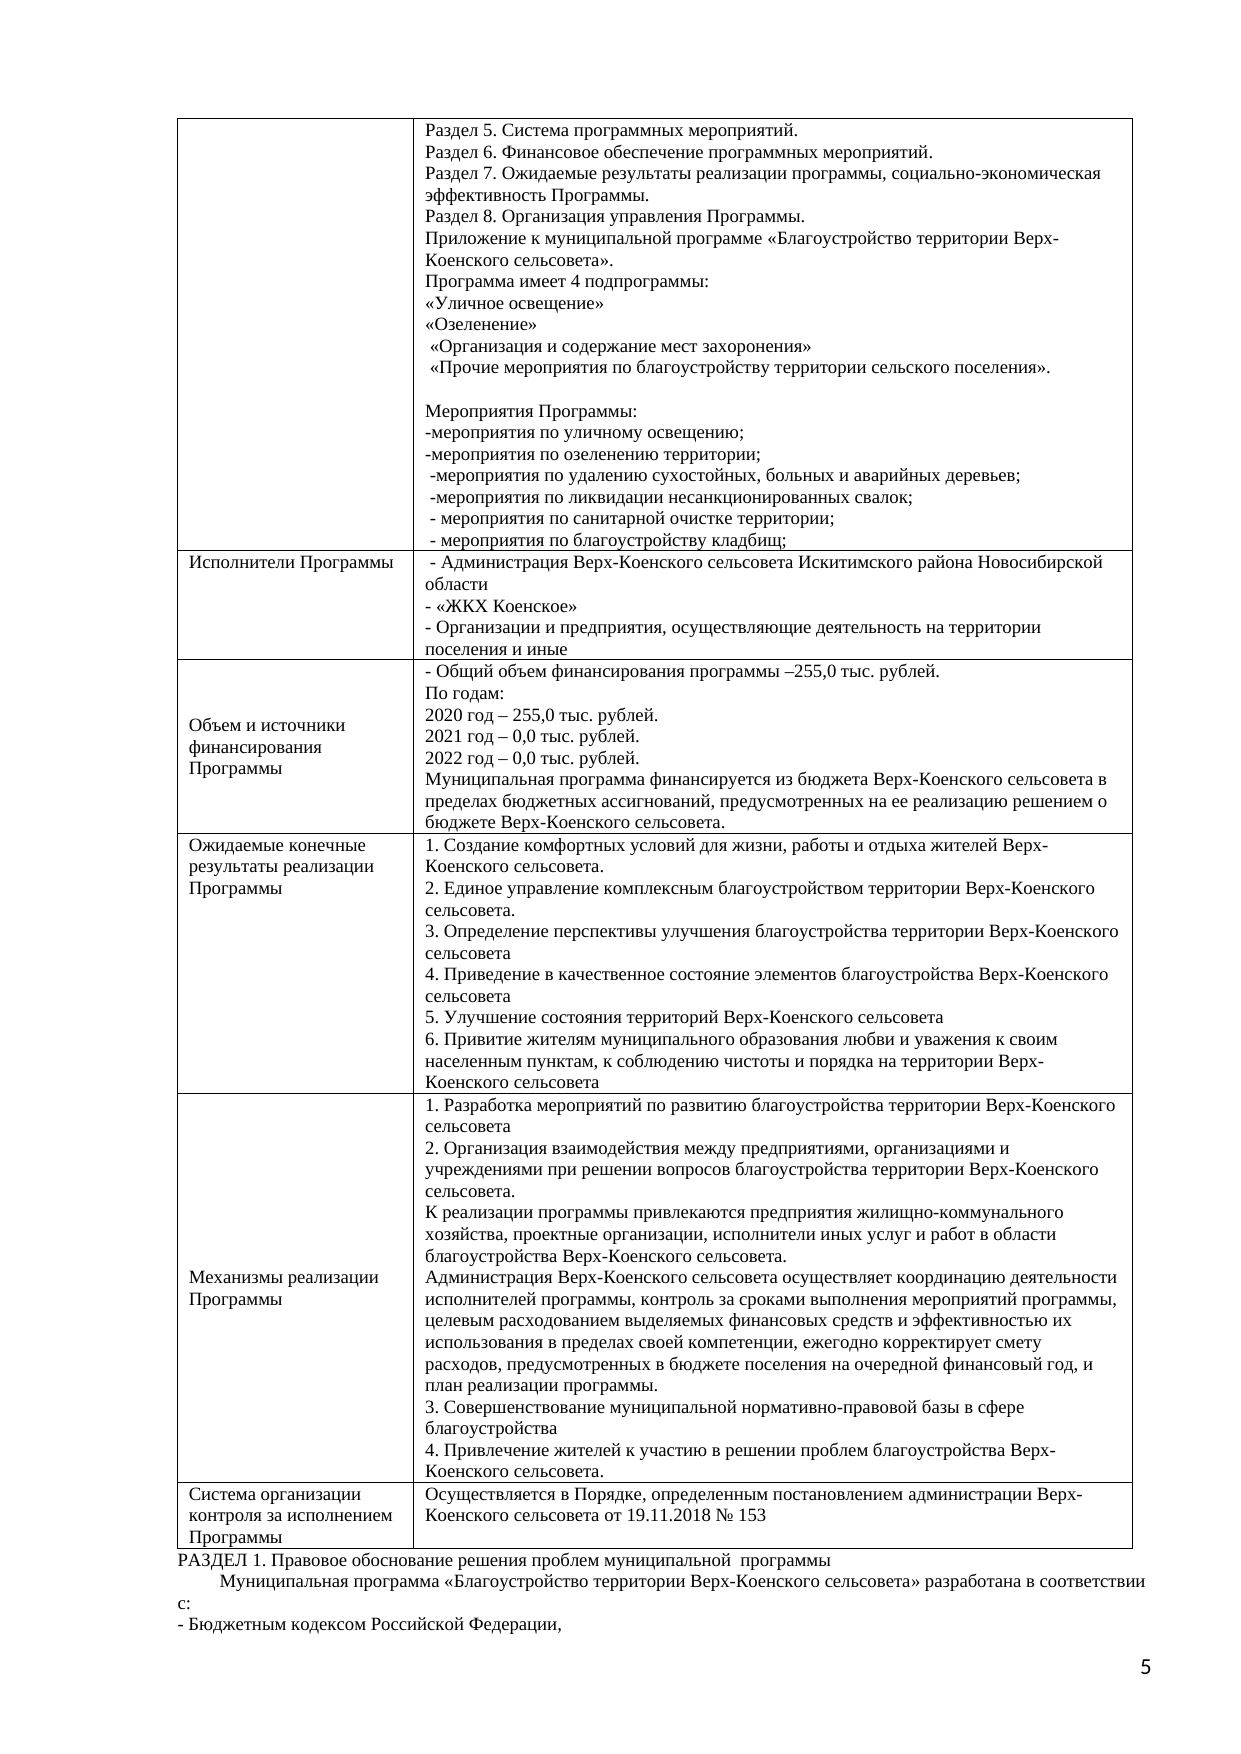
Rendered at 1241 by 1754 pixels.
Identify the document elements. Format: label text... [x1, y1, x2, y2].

text Муниципальная программа «Благоустройство территории Верх-Коенского сельсовета» разработана в соответствии с: [177, 1570, 1152, 1613]
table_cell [178, 119, 413, 550]
table_cell Ожидаемые конечные результаты реализации Программы [178, 834, 413, 1093]
text - Бюджетным кодексом Российской Федерации, [177, 1613, 1152, 1635]
table_cell Механизмы реализации Программы [178, 1094, 413, 1482]
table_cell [414, 119, 1132, 550]
table_cell Система организации контроля за исполнением Программы [178, 1483, 413, 1547]
table_cell Осуществляется в Порядке, определенным постановлением администрации Верх-Коенского сельсовета от 19.11.2018 № 153 [414, 1483, 1132, 1547]
table_cell - Администрация Верх-Коенского сельсовета Искитимского района Новосибирской области - «ЖКХ Коенское» - Организации и предприятия, осуществляющие деятельность на территории поселения и иные [414, 551, 1132, 659]
table_cell 1. Разработка мероприятий по развитию благоустройства территории Верх-Коенского сельсовета 2. Организация взаимодействия между предприятиями, организациями и учреждениями при решении вопросов благоустройства территории Верх-Коенского сельсовета. К реализации программы привлекаются предприятия жилищно-коммунального хозяйства, проектные организации, исполнители иных услуг и работ в области благоустройства Верх-Коенского сельсовета. Администрация Верх-Коенского сельсовета осуществляет координацию деятельности исполнителей программы, контроль за сроками выполнения мероприятий программы, целевым расходованием выделяемых финансовых средств и эффективностью их использования в пределах своей компетенции, ежегодно корректирует смету расходов, предусмотренных в бюджете поселения на очередной финансовый год, и план реализации программы. 3. Совершенствование муниципальной нормативно-правовой базы в сфере благоустройства 4. Привлечение жителей к участию в решении проблем благоустройства Верх-Коенского сельсовета. [414, 1094, 1132, 1482]
table_cell - Общий объем финансирования программы –255,0 тыс. рублей. По годам: 2020 год – 255,0 тыс. рублей. 2021 год – 0,0 тыс. рублей. 2022 год – 0,0 тыс. рублей. Муниципальная программа финансируется из бюджета Верх-Коенского сельсовета в пределах бюджетных ассигнований, предусмотренных на ее реализацию решением о бюджете Верх-Коенского сельсовета. [414, 660, 1132, 833]
text РАЗДЕЛ 1. Правовое обоснование решения проблем муниципальной программы [177, 1548, 1152, 1570]
table_cell 1. Создание комфортных условий для жизни, работы и отдыха жителей Верх-Коенского сельсовета. 2. Единое управление комплексным благоустройством территории Верх-Коенского сельсовета. 3. Определение перспективы улучшения благоустройства территории Верх-Коенского сельсовета 4. Приведение в качественное состояние элементов благоустройства Верх-Коенского сельсовета 5. Улучшение состояния территорий Верх-Коенского сельсовета 6. Привитие жителям муниципального образования любви и уважения к своим населенным пунктам, к соблюдению чистоты и порядка на территории Верх-Коенского сельсовета [414, 834, 1132, 1093]
table_cell Объем и источники финансирования Программы [178, 660, 413, 833]
table_cell Исполнители Программы [178, 551, 413, 659]
